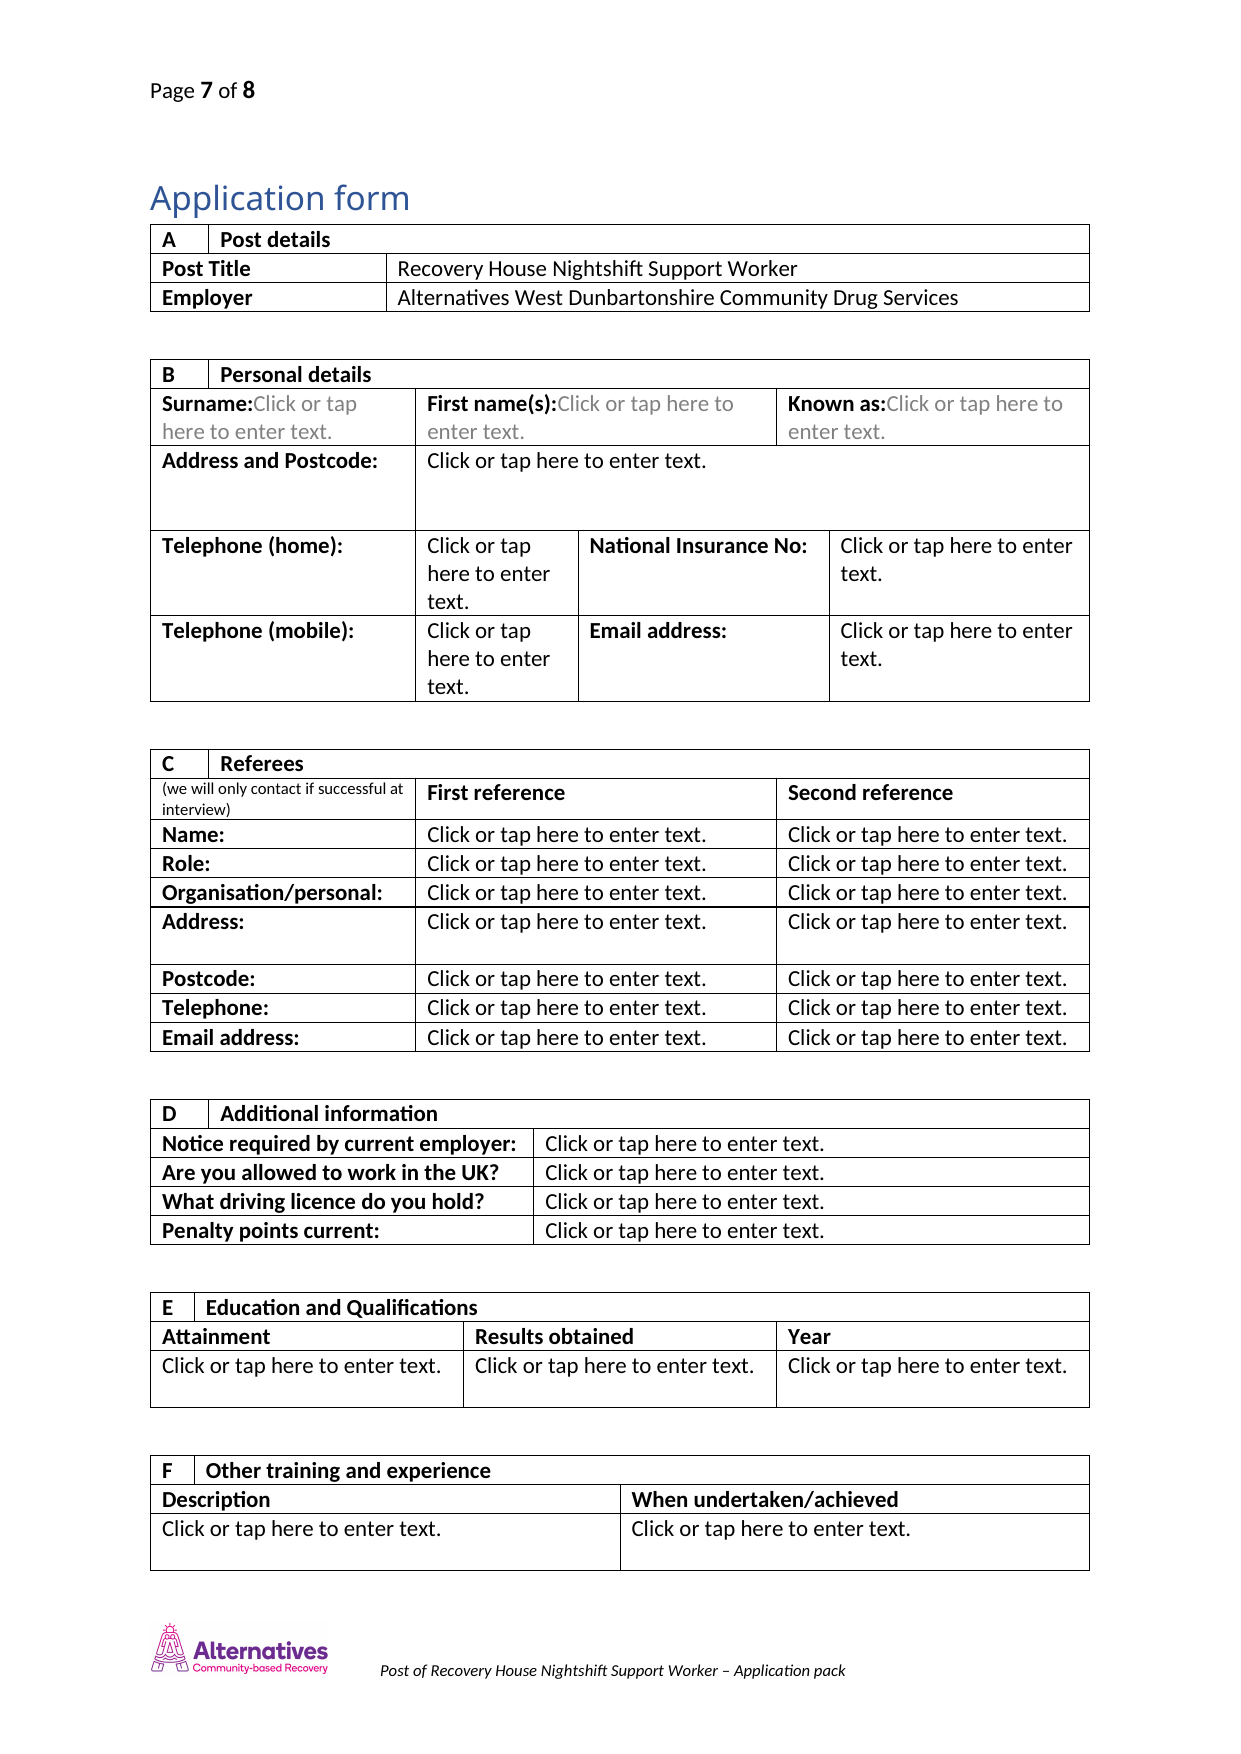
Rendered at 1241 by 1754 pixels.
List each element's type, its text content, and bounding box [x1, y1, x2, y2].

table_cell [416, 446, 1089, 530]
table_cell Role: [151, 849, 415, 877]
table_header Personal details [209, 360, 1089, 388]
table_header Referees [209, 750, 1089, 777]
table_cell Organisation/personal: [151, 878, 415, 906]
picture [150, 1620, 329, 1677]
table_cell Year [777, 1322, 1089, 1350]
table_header Other training and experience [195, 1456, 1089, 1484]
table_cell Second reference [777, 779, 1089, 819]
table_cell Address: [151, 908, 415, 963]
table_header Post details [209, 225, 1089, 253]
table_cell When undertaken/achieved [621, 1485, 1089, 1513]
table_cell Recovery House Nightshift Support Worker [387, 254, 1089, 282]
table_cell Results obtained [464, 1322, 776, 1350]
table_cell Are you allowed to work in the UK? [151, 1158, 533, 1186]
table_cell Notice required by current employer: [151, 1129, 533, 1157]
table_cell [151, 1514, 620, 1570]
table_header A [151, 225, 208, 253]
table_cell Description [151, 1485, 620, 1513]
table_cell Known as: [777, 389, 1089, 445]
table_cell Telephone: [151, 994, 415, 1022]
table_header C [151, 750, 208, 777]
table_cell Telephone (home): [151, 531, 415, 615]
table_cell First reference [416, 779, 776, 819]
table_header D [151, 1100, 208, 1128]
table_header E [151, 1293, 194, 1321]
table_cell Name: [151, 820, 415, 848]
table_header Education and Qualifications [195, 1293, 1089, 1321]
table_header B [151, 360, 208, 388]
table_cell Employer [151, 283, 386, 311]
table_cell National Insurance No: [579, 531, 829, 615]
table_cell Postcode: [151, 965, 415, 992]
table_cell What driving licence do you hold? [151, 1187, 533, 1215]
table_header Additional information [209, 1100, 1089, 1128]
table_cell Telephone (mobile): [151, 616, 415, 701]
table_cell Address and Postcode: [151, 446, 415, 530]
table_cell (we will only contact if successful at interview) [151, 779, 415, 819]
table_cell Surname: [151, 389, 415, 445]
table_cell Penalty points current: [151, 1216, 533, 1244]
table_cell Post Title [151, 254, 386, 282]
subtitle Application form [150, 175, 1090, 220]
table_cell Email address: [151, 1023, 415, 1051]
table_cell Attainment [151, 1322, 463, 1350]
table_cell [151, 1351, 463, 1407]
table_cell Alternatives West Dunbartonshire Community Drug Services [387, 283, 1089, 311]
table_cell [416, 908, 776, 963]
table_header F [151, 1456, 194, 1484]
table_cell First name(s): [416, 389, 776, 445]
table_cell Email address: [579, 616, 829, 701]
